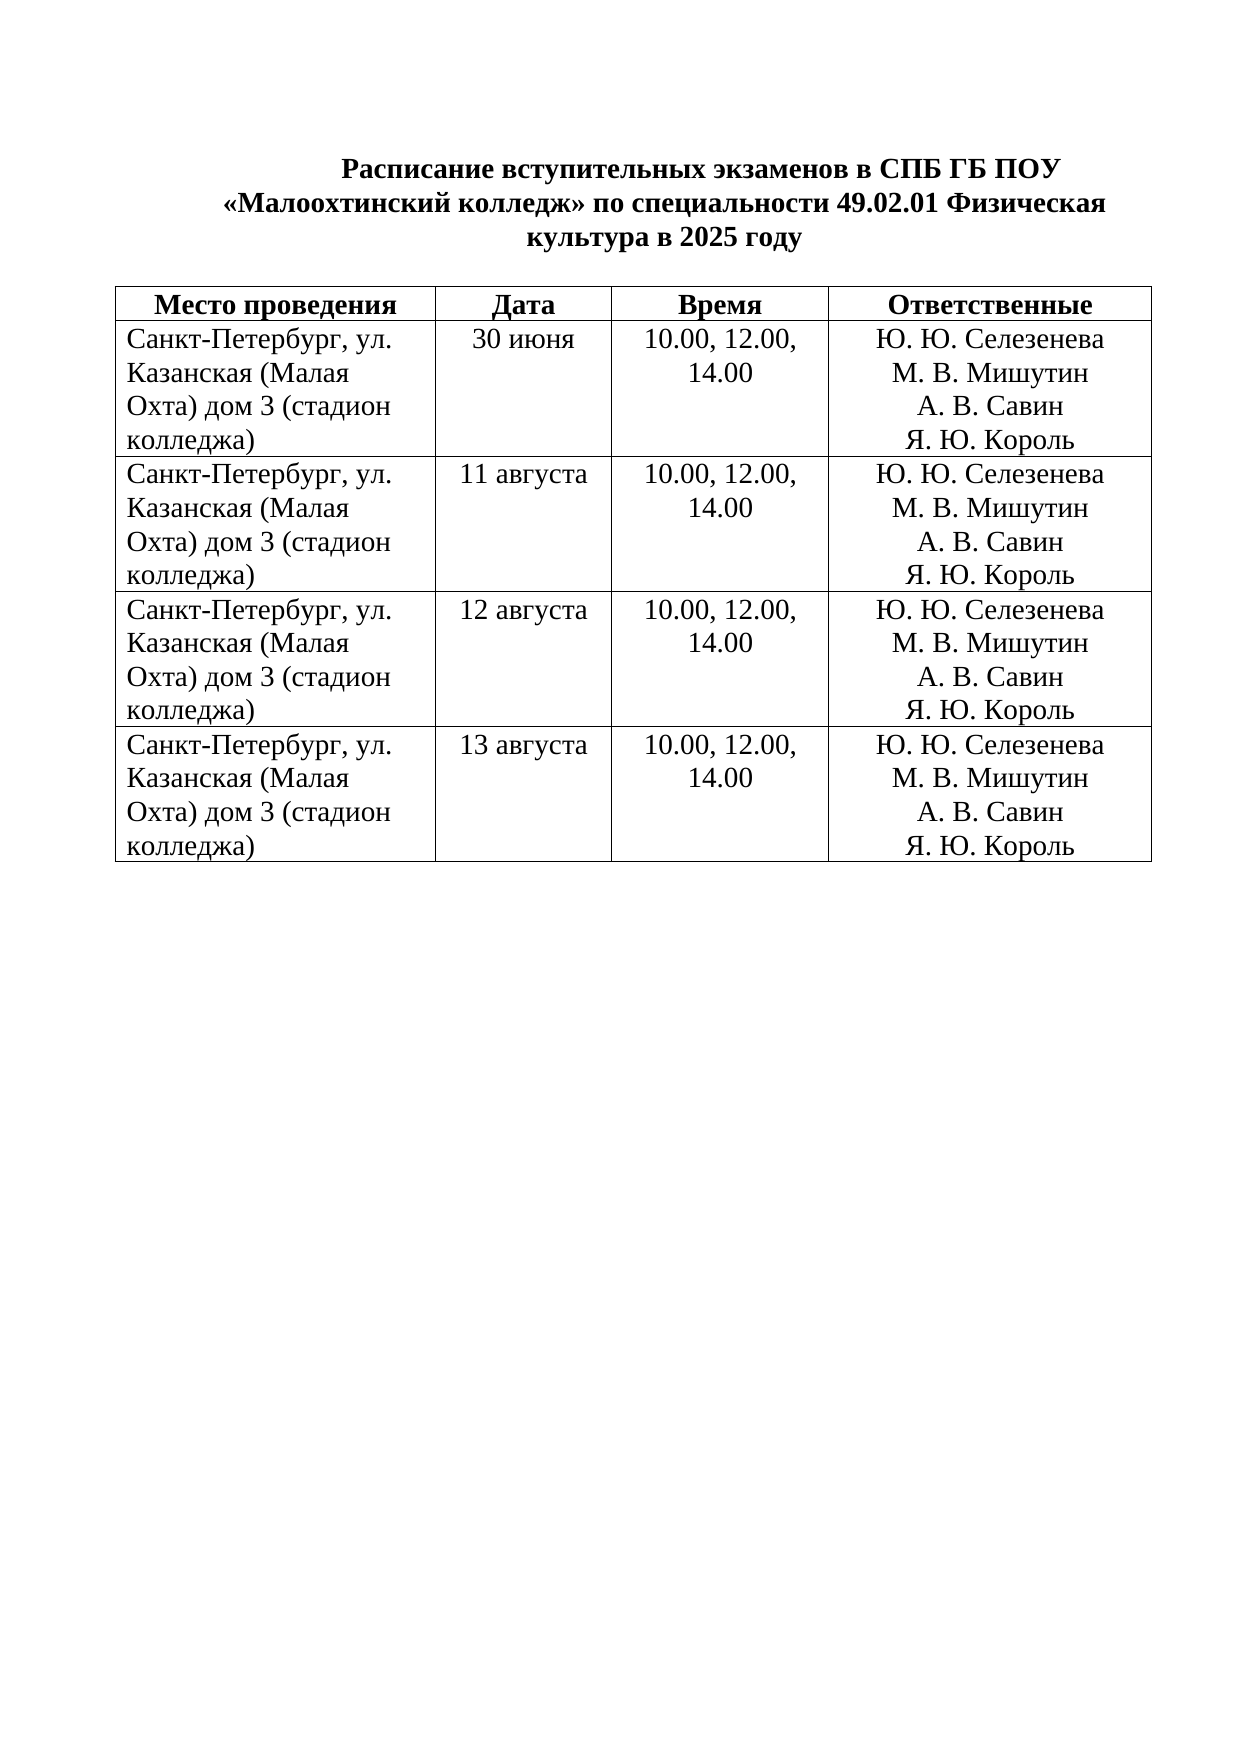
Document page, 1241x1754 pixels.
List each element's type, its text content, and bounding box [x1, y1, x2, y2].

table_cell Ю. Ю. Селезенева М. В. Мишутин А. В. Савин Я. Ю. Король [829, 592, 1151, 726]
text Расписание вступительных экзаменов в СПБ ГБ ПОУ «Малоохтинский колледж» по специальности 49.02.01 Физическая культура в 2025 году [177, 152, 1152, 252]
table_cell 30 июня [436, 321, 611, 456]
table_cell 10.00, 12.00, 14.00 [612, 321, 828, 456]
table_cell Ю. Ю. Селезенева М. В. Мишутин А. В. Савин Я. Ю. Король [829, 321, 1151, 456]
table_cell Ю. Ю. Селезенева М. В. Мишутин А. В. Савин Я. Ю. Король [829, 457, 1151, 591]
table_header Место проведения [116, 287, 435, 320]
table_cell 10.00, 12.00, 14.00 [612, 457, 828, 591]
table_cell Санкт-Петербург, ул. Казанская (Малая Охта) дом 3 (стадион колледжа) [116, 727, 435, 861]
table_header Дата [436, 287, 611, 320]
table_cell 11 августа [436, 457, 611, 591]
table_cell Ю. Ю. Селезенева М. В. Мишутин А. В. Савин Я. Ю. Король [829, 727, 1151, 861]
table_cell Санкт-Петербург, ул. Казанская (Малая Охта) дом 3 (стадион колледжа) [116, 592, 435, 726]
table_cell 10.00, 12.00, 14.00 [612, 592, 828, 726]
table_cell Санкт-Петербург, ул. Казанская (Малая Охта) дом 3 (стадион колледжа) [116, 321, 435, 456]
table_cell Санкт-Петербург, ул. Казанская (Малая Охта) дом 3 (стадион колледжа) [116, 457, 435, 591]
table_cell 13 августа [436, 727, 611, 861]
table_header Время [612, 287, 828, 320]
table_cell 12 августа [436, 592, 611, 726]
table_cell 10.00, 12.00, 14.00 [612, 727, 828, 861]
table_header Ответственные [829, 287, 1151, 320]
